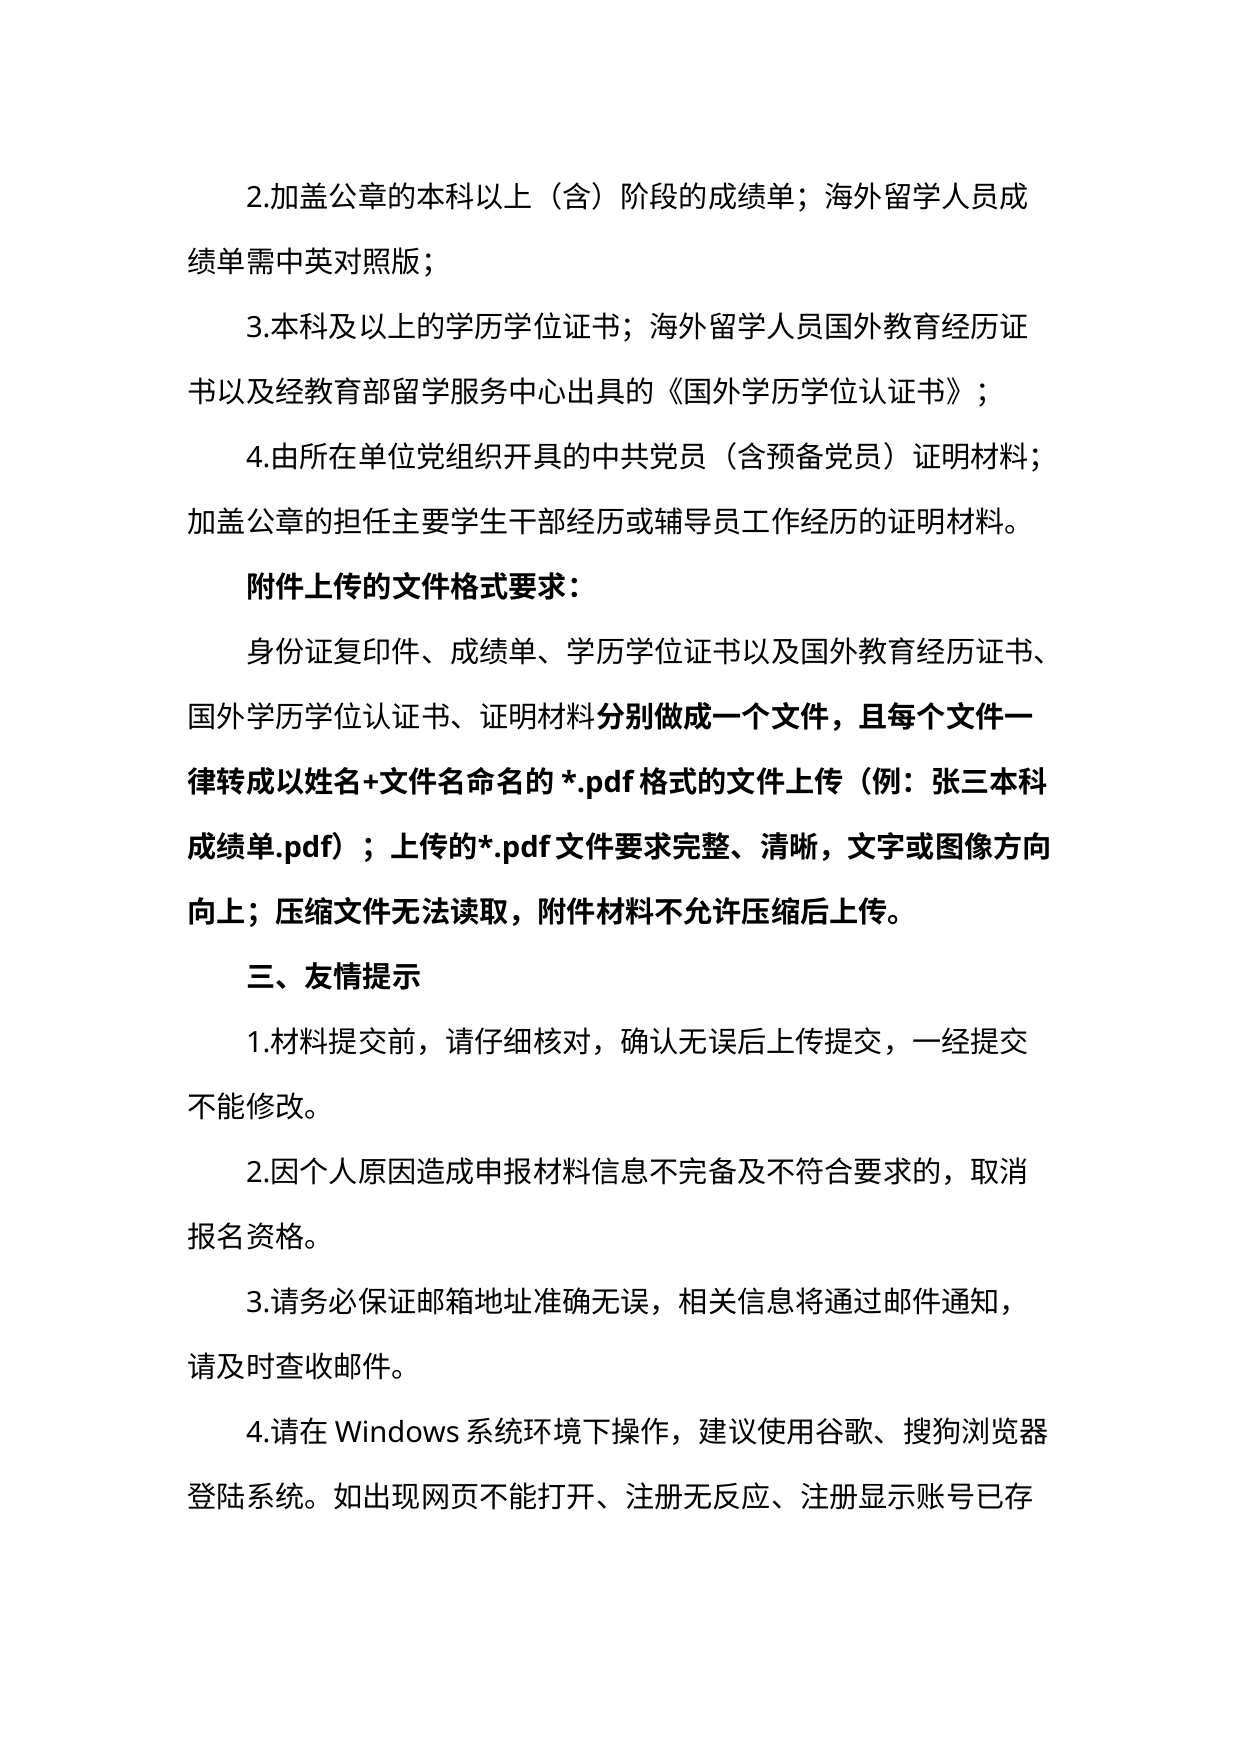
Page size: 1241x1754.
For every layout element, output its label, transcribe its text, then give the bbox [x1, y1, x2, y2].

text 附件上传的文件格式要求： [187, 552, 1053, 617]
text 3.请务必保证邮箱地址准确无误，相关信息将通过邮件通知，请及时查收邮件。 [187, 1267, 1053, 1397]
text 身份证复印件、成绩单、学历学位证书以及国外教育经历证书、国外学历学位认证书、证明材料分别做成一个文件，且每个文件一律转成以姓名+文件名命名的 *.pdf格式的文件上传（例：张三本科成绩单.pdf）；上传的*.pdf文件要求完整、清晰，文字或图像方向向上；压缩文件无法读取，附件材料不允许压缩后上传。 [187, 617, 1053, 942]
text 1.材料提交前，请仔细核对，确认无误后上传提交，一经提交不能修改。 [187, 1007, 1053, 1137]
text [187, 1397, 1053, 1527]
text 4.由所在单位党组织开具的中共党员（含预备党员）证明材料；加盖公章的担任主要学生干部经历或辅导员工作经历的证明材料。 [187, 422, 1053, 552]
text 3.本科及以上的学历学位证书；海外留学人员国外教育经历证书以及经教育部留学服务中心出具的《国外学历学位认证书》； [187, 292, 1053, 422]
text 2.加盖公章的本科以上（含）阶段的成绩单；海外留学人员成绩单需中英对照版； [187, 162, 1053, 292]
text 2.因个人原因造成申报材料信息不完备及不符合要求的，取消报名资格。 [187, 1137, 1053, 1267]
text 三、友情提示 [187, 942, 1053, 1007]
